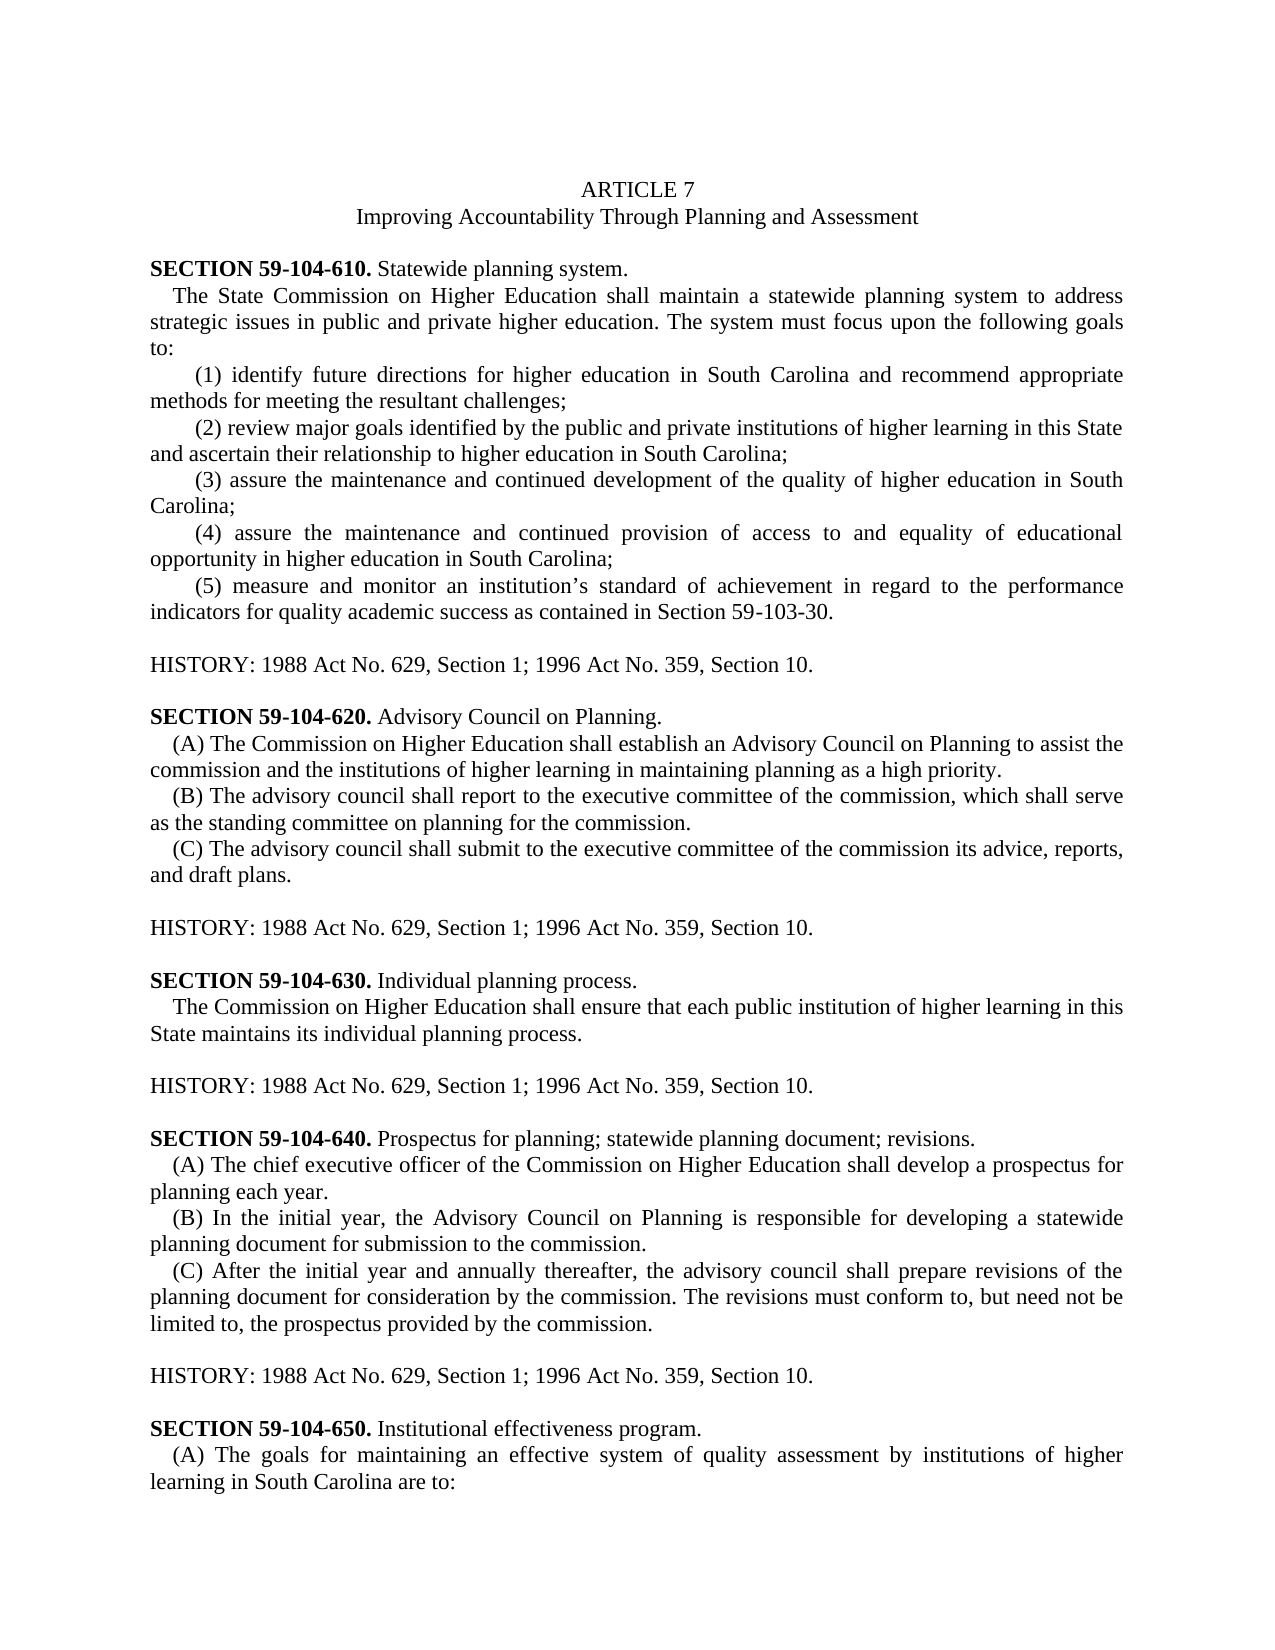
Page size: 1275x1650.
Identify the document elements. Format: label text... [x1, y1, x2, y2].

text (5) measure and monitor an institution’s standard of achievement in regard to the performance indicators for quality academic success as contained in Section 59-103-30. [150, 572, 1125, 624]
text The State Commission on Higher Education shall maintain a statewide planning system to address strategic issues in public and private higher education. The system must focus upon the following goals to: [150, 282, 1125, 361]
text (3) assure the maintenance and continued development of the quality of higher education in South Carolina; [150, 466, 1125, 519]
text (2) review major goals identified by the public and private institutions of higher learning in this State and ascertain their relationship to higher education in South Carolina; [150, 413, 1125, 466]
text HISTORY: 1988 Act No. 629, Section 1; 1996 Act No. 359, Section 10. [150, 651, 1125, 677]
text (B) In the initial year, the Advisory Council on Planning is responsible for developing a statewide planning document for submission to the commission. [150, 1204, 1125, 1257]
text (B) The advisory council shall report to the executive committee of the commission, which shall serve as the standing committee on planning for the commission. [150, 782, 1125, 835]
text HISTORY: 1988 Act No. 629, Section 1; 1996 Act No. 359, Section 10. [150, 914, 1125, 941]
text The Commission on Higher Education shall ensure that each public institution of higher learning in this State maintains its individual planning process. [150, 993, 1125, 1046]
text Improving Accountability Through Planning and Assessment [150, 203, 1125, 229]
text ARTICLE 7 [150, 176, 1125, 203]
text HISTORY: 1988 Act No. 629, Section 1; 1996 Act No. 359, Section 10. [150, 1362, 1125, 1389]
text (A) The chief executive officer of the Commission on Higher Education shall develop a prospectus for planning each year. [150, 1151, 1125, 1204]
text SECTION 59-104-620. Advisory Council on Planning. [150, 703, 1125, 730]
text (C) After the initial year and annually thereafter, the advisory council shall prepare revisions of the planning document for consideration by the commission. The revisions must conform to, but need not be limited to, the prospectus provided by the commission. [150, 1257, 1125, 1336]
text HISTORY: 1988 Act No. 629, Section 1; 1996 Act No. 359, Section 10. [150, 1072, 1125, 1099]
text SECTION 59-104-630. Individual planning process. [150, 967, 1125, 993]
text (A) The goals for maintaining an effective system of quality assessment by institutions of higher learning in South Carolina are to: [150, 1441, 1125, 1494]
text SECTION 59-104-650. Institutional effectiveness program. [150, 1415, 1125, 1441]
text SECTION 59-104-610. Statewide planning system. [150, 255, 1125, 282]
text (C) The advisory council shall submit to the executive committee of the commission its advice, reports, and draft plans. [150, 835, 1125, 888]
text SECTION 59-104-640. Prospectus for planning; statewide planning document; revisions. [150, 1125, 1125, 1151]
text (4) assure the maintenance and continued provision of access to and equality of educational opportunity in higher education in South Carolina; [150, 519, 1125, 572]
text (A) The Commission on Higher Education shall establish an Advisory Council on Planning to assist the commission and the institutions of higher learning in maintaining planning as a high priority. [150, 730, 1125, 782]
text (1) identify future directions for higher education in South Carolina and recommend appropriate methods for meeting the resultant challenges; [150, 361, 1125, 413]
